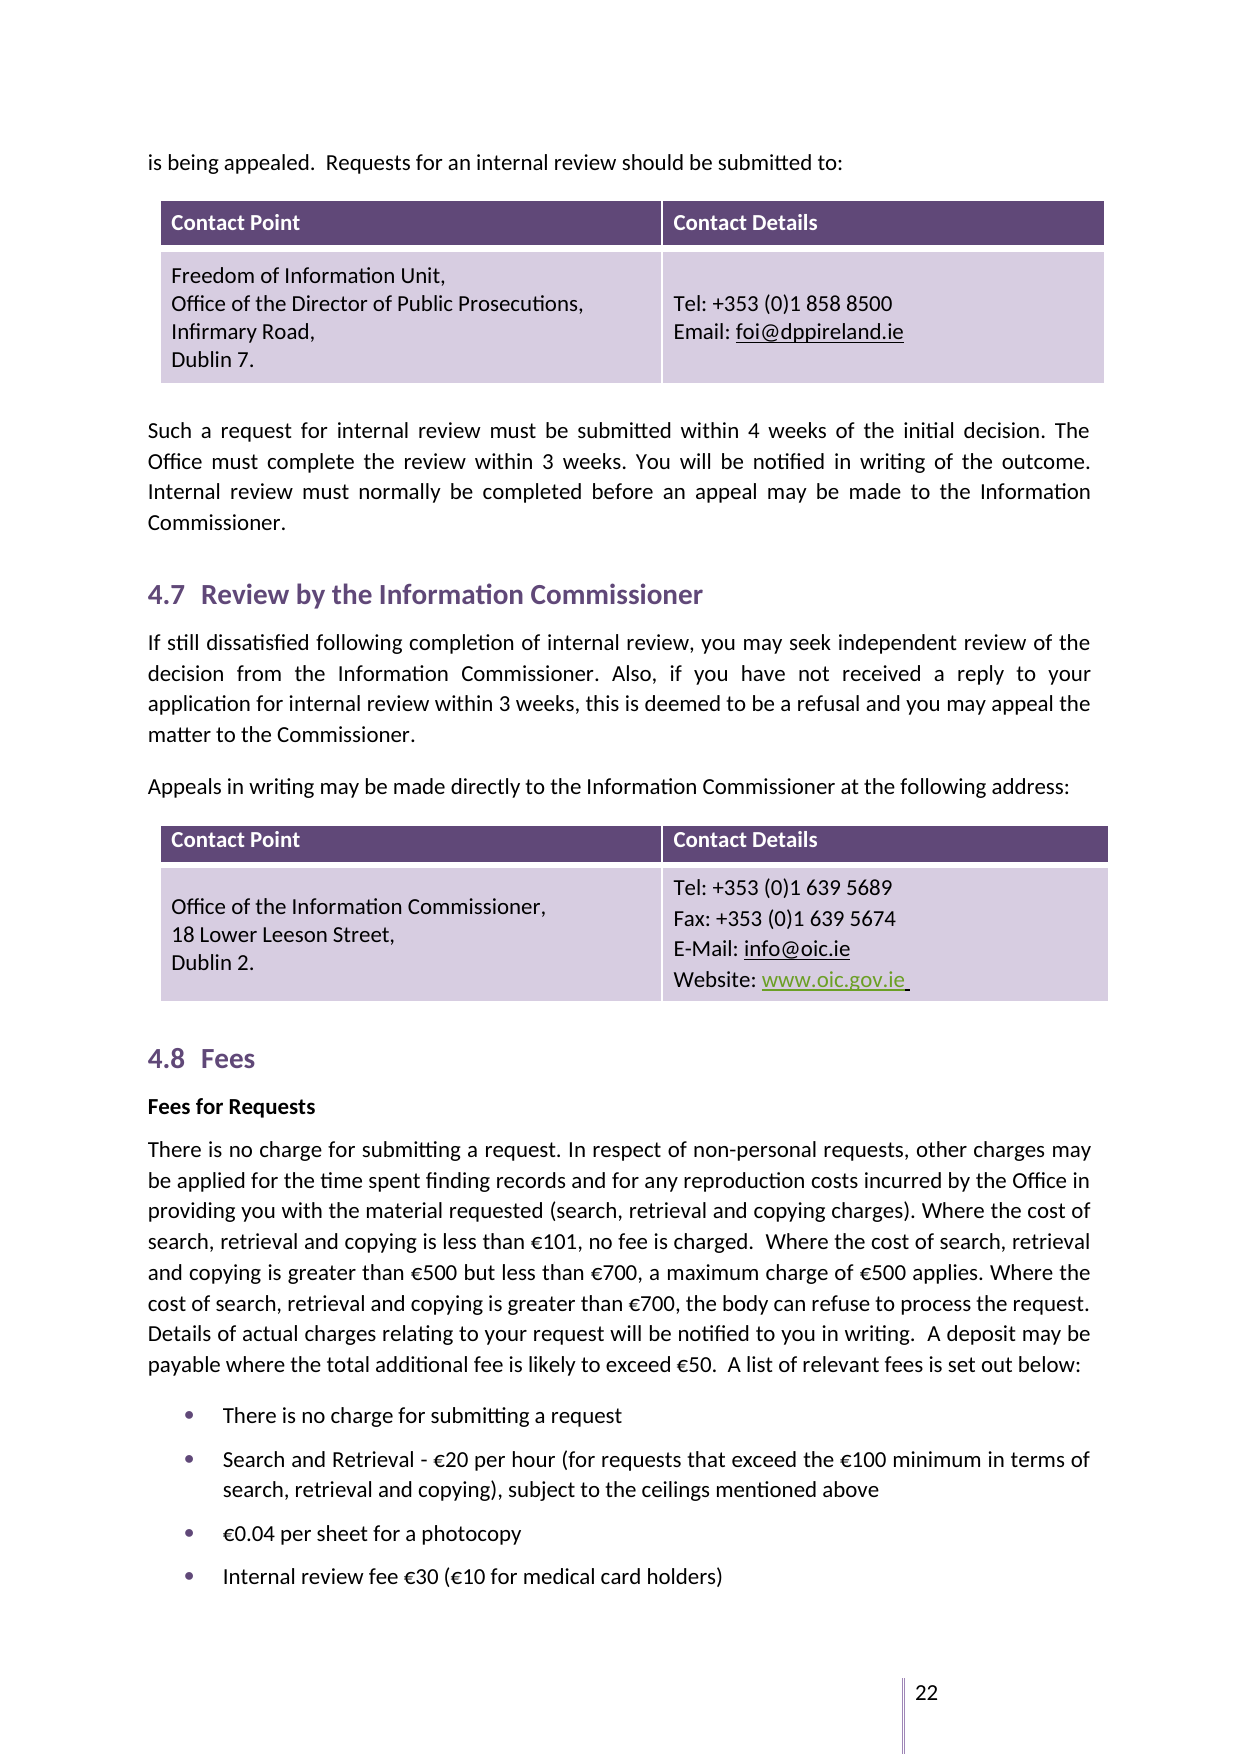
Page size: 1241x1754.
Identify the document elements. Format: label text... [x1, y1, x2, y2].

subtitle 4.7 Review by the Information Commissioner [148, 576, 1092, 612]
list Search and Retrieval - €20 per hour (for requests that exceed the €100 minimum in terms of search, retrieval and copying), subject to the ceilings mentioned above [185, 1445, 1092, 1504]
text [148, 148, 1092, 176]
list €0.04 per sheet for a photocopy [185, 1519, 1092, 1547]
text If still dissatisfied following completion of internal review, you may seek independent review of the decision from the Information Commissioner. Also, if you have not received a reply to your application for internal review within 3 weeks, this is deemed to be a refusal and you may appeal the matter to the Commissioner. [148, 628, 1092, 748]
text Appeals in writing may be made directly to the Information Commissioner at the following address: [148, 772, 1092, 800]
table_header Contact Point [161, 826, 661, 862]
list Internal review fee €30 (€10 for medical card holders) [185, 1562, 1092, 1590]
text Such a request for internal review must be submitted within 4 weeks of the initial decision. The Office must complete the review within 3 weeks. You will be notified in writing of the outcome. Internal review must normally be completed before an appeal may be made to the Information Commissioner. [148, 416, 1092, 536]
table_cell Freedom of Information Unit, Office of the Director of Public Prosecutions, Infirmary Road, Dublin 7. [161, 252, 661, 383]
table_header Contact Point [161, 201, 661, 245]
table_header Contact Details [663, 201, 1104, 245]
table_header Contact Details [663, 826, 1108, 862]
subtitle Fees for Requests [148, 1092, 1092, 1120]
table_cell Tel: +353 (0)1 639 5689 Fax: +353 (0)1 639 5674 E-Mail: info@oic.ie Website: www.oic.gov.ie [663, 868, 1108, 1001]
table_cell Office of the Information Commissioner, 18 Lower Leeson Street, Dublin 2. [161, 868, 661, 1001]
list There is no charge for submitting a request [185, 1402, 1092, 1430]
text There is no charge for submitting a request. In respect of non-personal requests, other charges may be applied for the time spent finding records and for any reproduction costs incurred by the Office in providing you with the material requested (search, retrieval and copying charges). Where the cost of search, retrieval and copying is less than €101, no fee is charged. Where the cost of search, retrieval and copying is greater than €500 but less than €700, a maximum charge of €500 applies. Where the cost of search, retrieval and copying is greater than €700, the body can refuse to process the request. Details of actual charges relating to your request will be notified to you in writing. A deposit may be payable where the total additional fee is likely to exceed €50. A list of relevant fees is set out below: [148, 1135, 1092, 1378]
subtitle 4.8 Fees [148, 1040, 1092, 1076]
table_cell Tel: +353 (0)1 858 8500 Email: foi@dppireland.ie [663, 252, 1104, 383]
